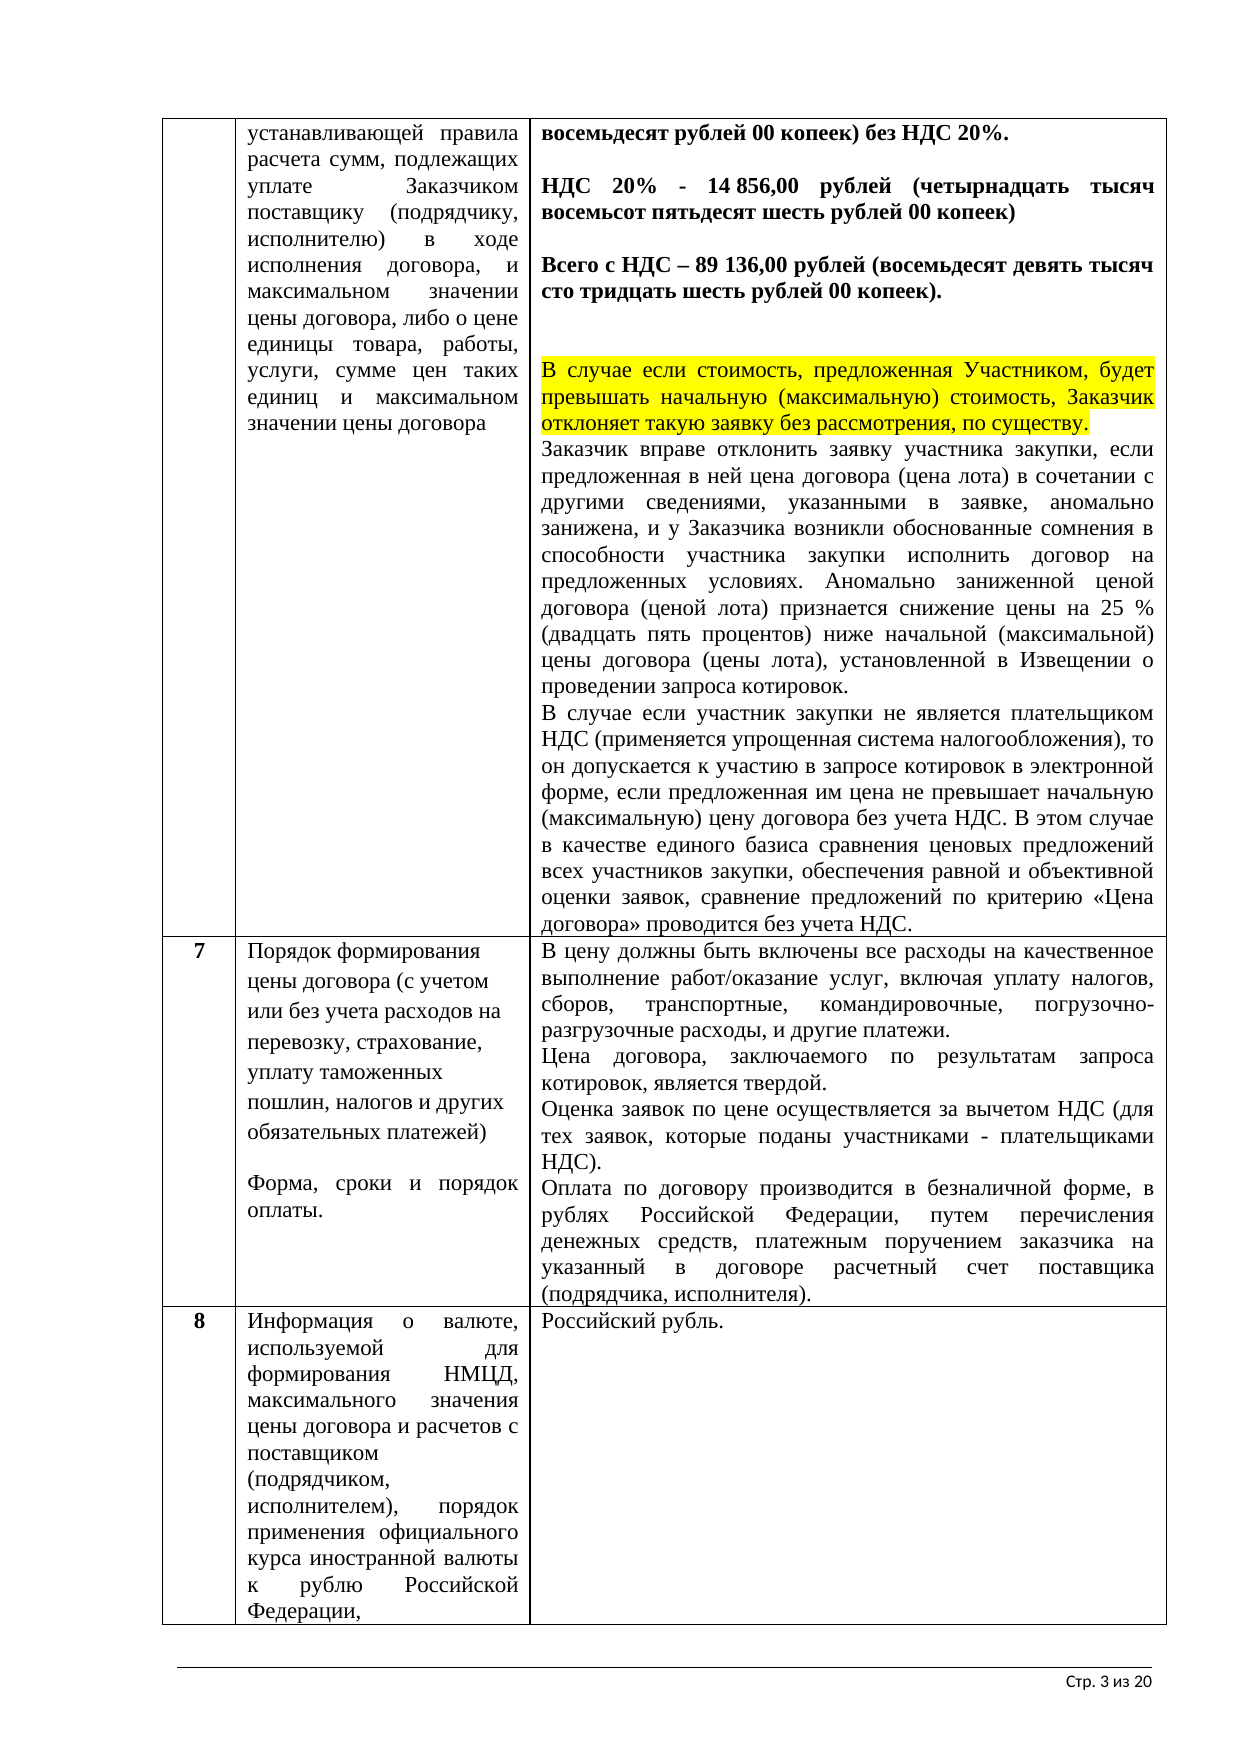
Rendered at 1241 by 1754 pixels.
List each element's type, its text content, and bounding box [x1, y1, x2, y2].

table_cell Российский рубль. [531, 1307, 1166, 1623]
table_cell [236, 119, 529, 936]
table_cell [236, 1307, 529, 1623]
table_cell В цену должны быть включены все расходы на качественное выполнение работ/оказание услуг, включая уплату налогов, сборов, транспортные, командировочные, погрузочно-разгрузочные расходы, и другие платежи. Цена договора, заключаемого по результатам запроса котировок, является твердой. Оценка заявок по цене осуществляется за вычетом НДС (для тех заявок, которые поданы участниками - плательщиками НДС). Оплата по договору производится в безналичной форме, в рублях Российской Федерации, путем перечисления денежных средств, платежным поручением заказчика на указанный в договоре расчетный счет поставщика (подрядчика, исполнителя). [531, 937, 1166, 1306]
table_cell 8 [163, 1307, 235, 1623]
table_cell 6 [163, 119, 235, 936]
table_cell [531, 119, 1166, 936]
table_cell 7 [163, 937, 235, 1306]
table_cell Порядок формирования цены договора (с учетом или без учета расходов на перевозку, страхование, уплату таможенных пошлин, налогов и других обязательных платежей) Форма, сроки и порядок оплаты. [236, 937, 529, 1306]
